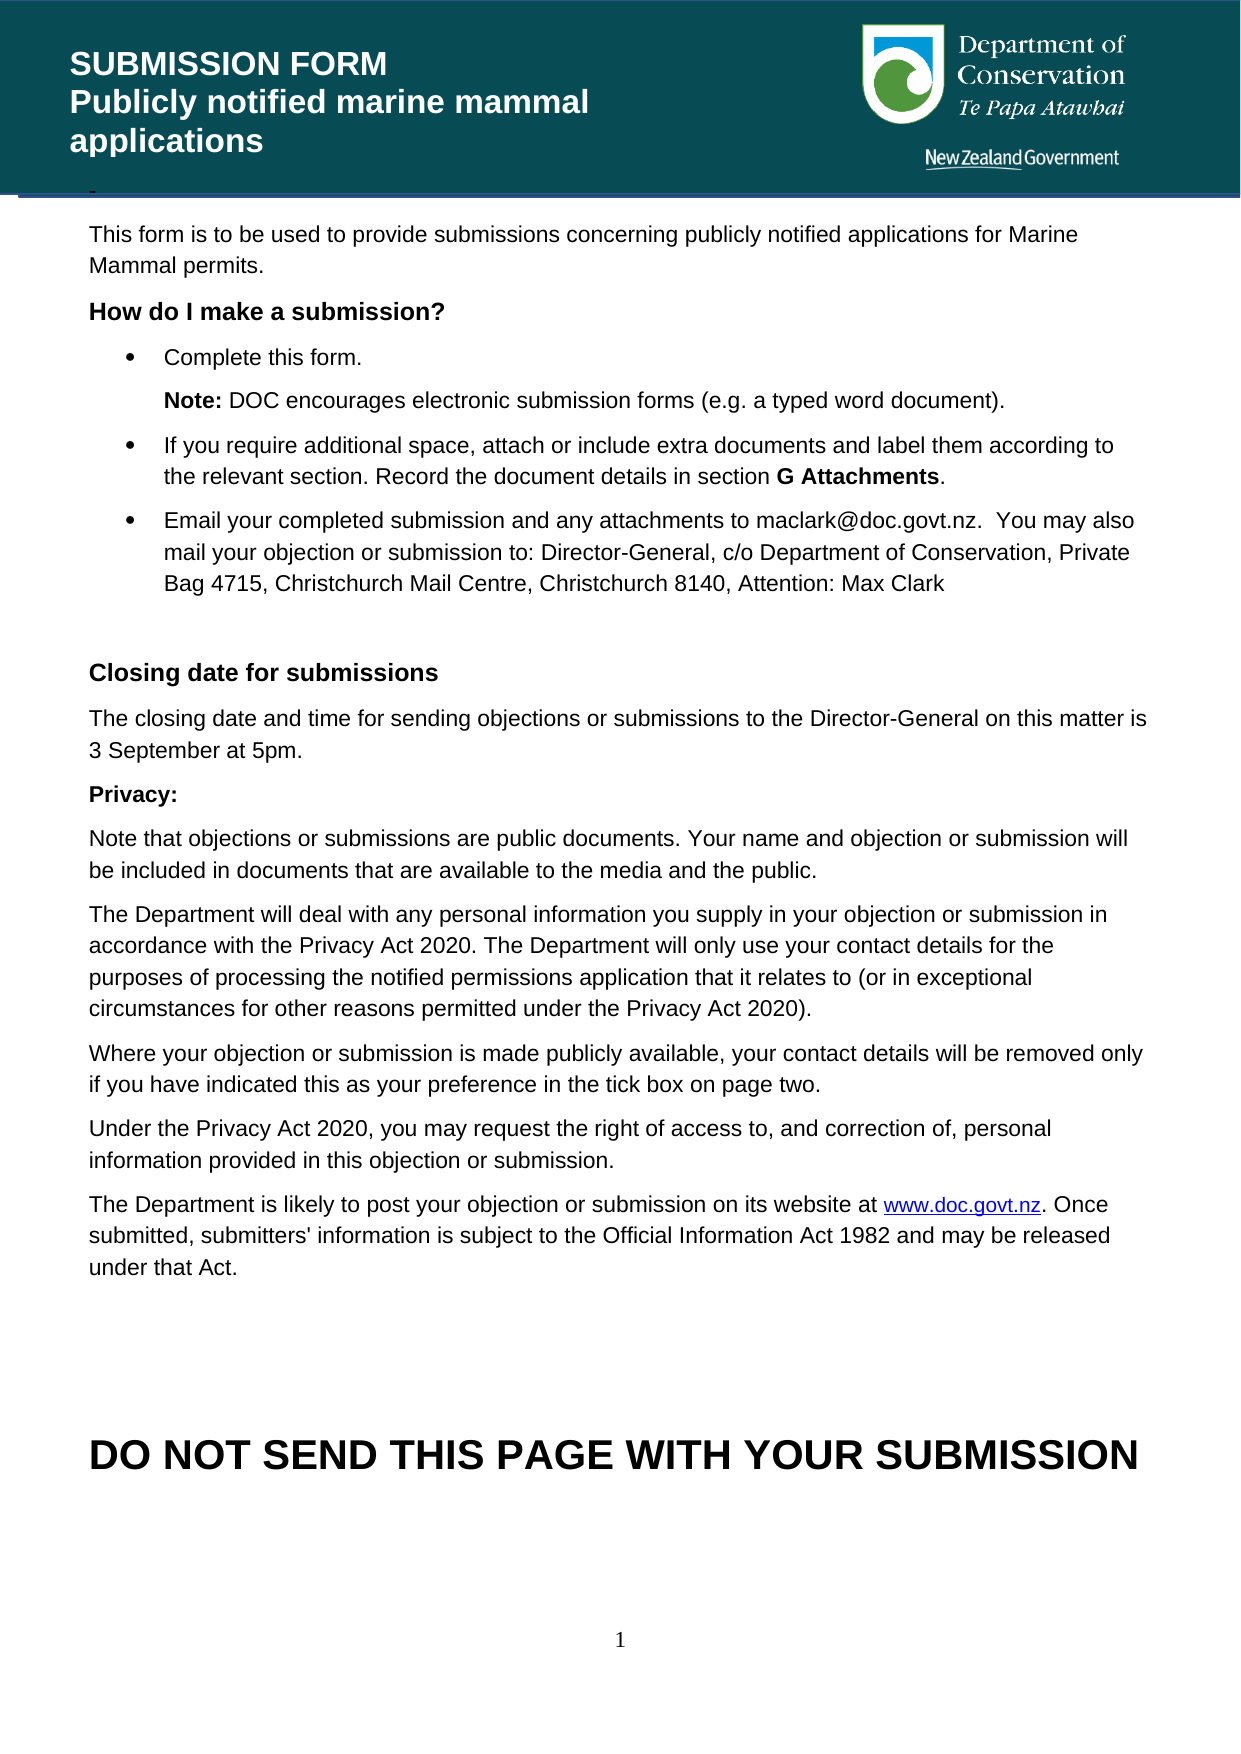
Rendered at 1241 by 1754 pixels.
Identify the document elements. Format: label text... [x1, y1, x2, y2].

picture [862, 24, 1126, 124]
text DO NOT SEND THIS PAGE WITH YOUR SUBMISSION [89, 1430, 1152, 1478]
text How do I make a submission? [89, 296, 1152, 325]
text The Department will deal with any personal information you supply in your objection or submission in accordance with the Privacy Act 2020. The Department will only use your contact details for the purposes of processing the notified permissions application that it relates to (or in exceptional circumstances for other reasons permitted under the Privacy Act 2020). [89, 901, 1152, 1022]
text Note: DOC encourages electronic submission forms (e.g. a typed word document). [164, 387, 1152, 414]
picture [926, 149, 1119, 170]
list If you require additional space, attach or include extra documents and label them according to the relevant section. Record the document details in section G Attachments. [126, 432, 1152, 489]
text The Department is likely to post your objection or submission on its website at www.doc.govt.nz. Once submitted, submitters' information is subject to the Official Information Act 1982 and may be released under that Act. [89, 1191, 1152, 1280]
text Privacy: [89, 781, 1152, 807]
text Where your objection or submission is made publicly available, your contact details will be removed only if you have indicated this as your preference in the tick box on page two. [89, 1039, 1152, 1097]
list Email your completed submission and any attachments to maclark@doc.govt.nz. You may also mail your objection or submission to: Director-General, c/o Department of Conservation, Private Bag 4715, Christchurch Mail Centre, Christchurch 8140, Attention: Max Clark [126, 507, 1152, 597]
text This form is to be used to provide submissions concerning publicly notified applications for Marine Mammal permits. [89, 221, 1152, 279]
text Note that objections or submissions are public documents. Your name and objection or submission will be included in documents that are available to the media and the public. [89, 825, 1152, 883]
list Complete this form. [126, 343, 1152, 370]
text Closing date for submissions [89, 658, 1152, 687]
text - [89, 177, 1152, 203]
text The closing date and time for sending objections or submissions to the Director-General on this matter is 3 September at 5pm. [89, 705, 1152, 763]
text Under the Privacy Act 2020, you may request the right of access to, and correction of, personal information provided in this objection or submission. [89, 1115, 1152, 1173]
